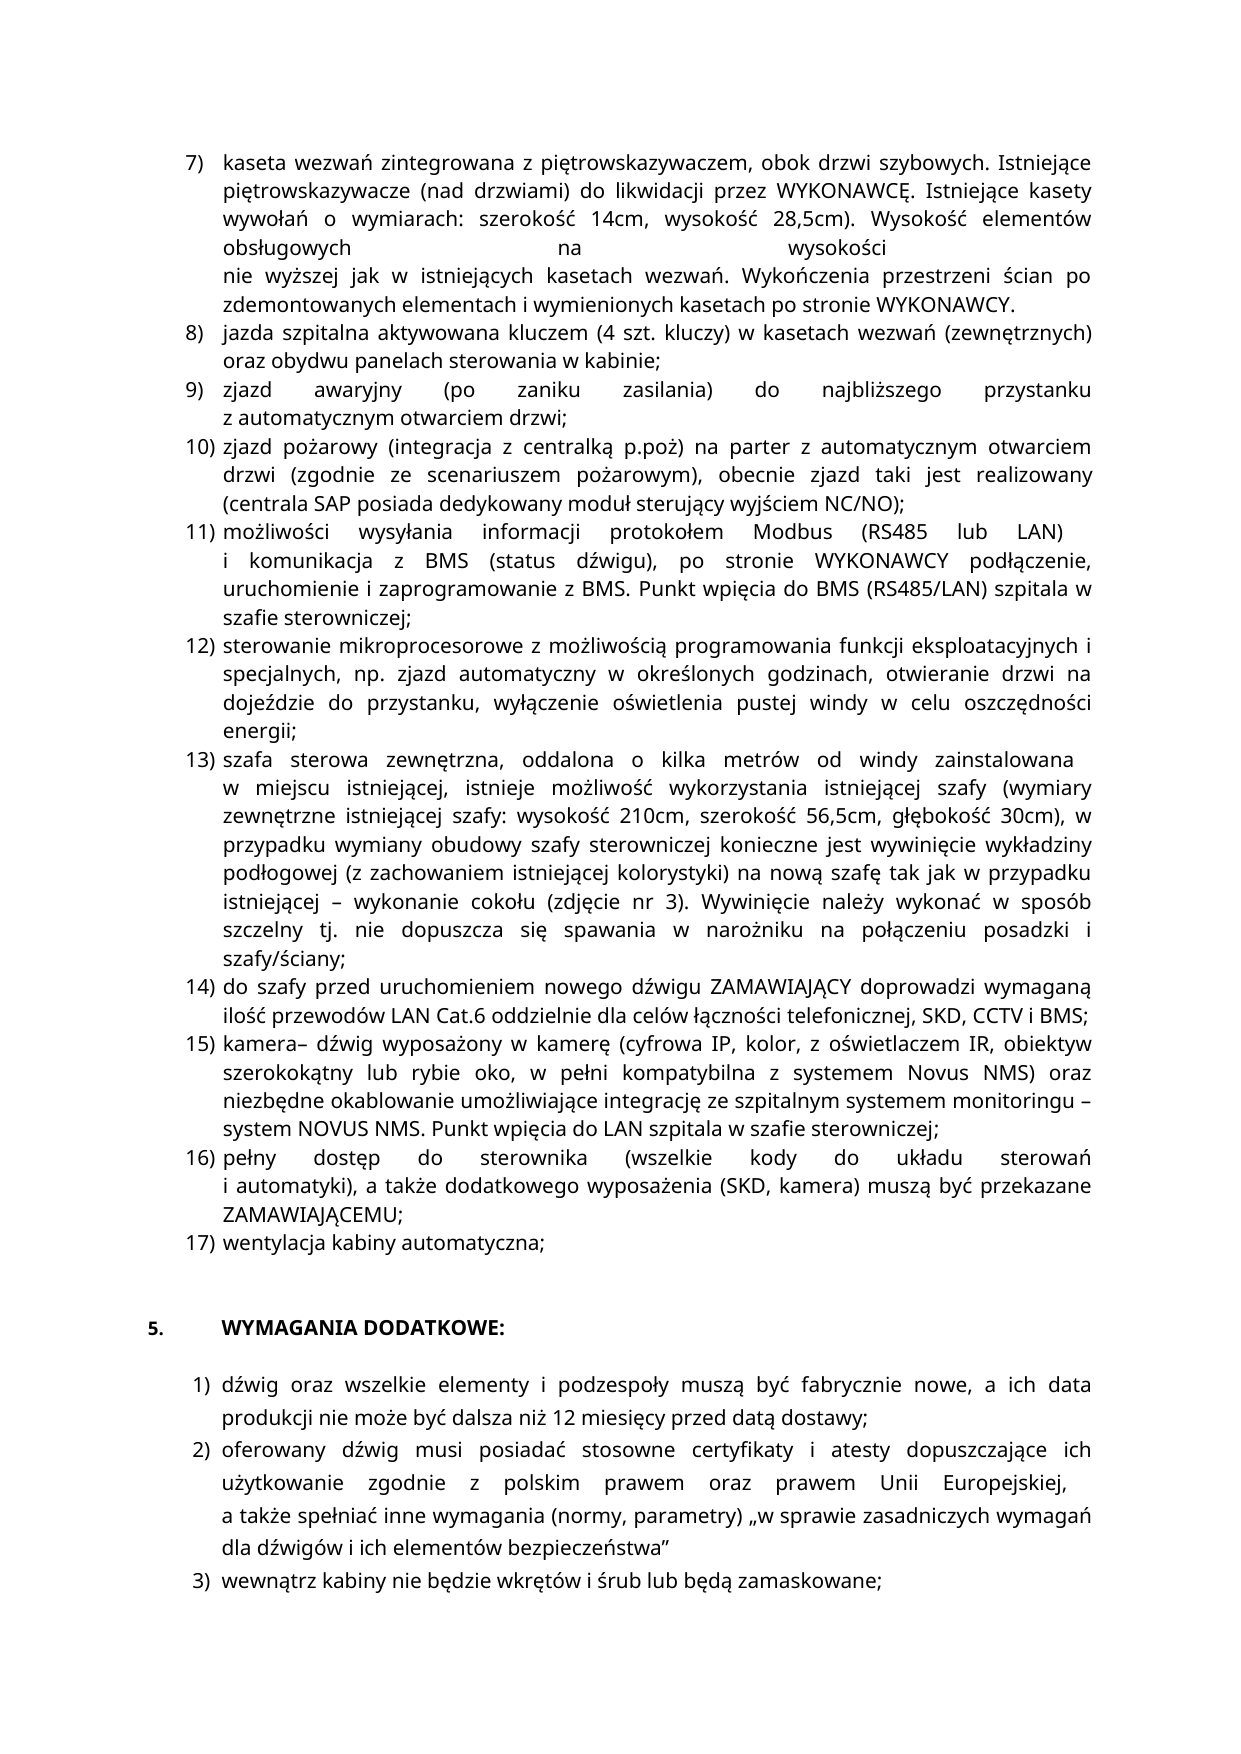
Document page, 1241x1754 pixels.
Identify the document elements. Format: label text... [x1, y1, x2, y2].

list kamera– dźwig wyposażony w kamerę (cyfrowa IP, kolor, z oświetlaczem IR, obiektyw szerokokątny lub rybie oko, w pełni kompatybilna z systemem Novus NMS) oraz niezbędne okablowanie umożliwiające integrację ze szpitalnym systemem monitoringu – system NOVUS NMS. Punkt wpięcia do LAN szpitala w szafie sterowniczej; [185, 1029, 1093, 1143]
list oferowany dźwig musi posiadać stosowne certyfikaty i atesty dopuszczające ich użytkowanie zgodnie z polskim prawem oraz prawem Unii Europejskiej, a także spełniać inne wymagania (normy, parametry) „w sprawie zasadniczych wymagań dla dźwigów i ich elementów bezpieczeństwa” [192, 1436, 1093, 1562]
list do szafy przed uruchomieniem nowego dźwigu ZAMAWIAJĄCY doprowadzi wymaganą ilość przewodów LAN Cat.6 oddzielnie dla celów łączności telefonicznej, SKD, CCTV i BMS; [185, 972, 1093, 1029]
list dźwig oraz wszelkie elementy i podzespoły muszą być fabrycznie nowe, a ich data produkcji nie może być dalsza niż 12 miesięcy przed datą dostawy; [192, 1370, 1093, 1431]
list szafa sterowa zewnętrzna, oddalona o kilka metrów od windy zainstalowana w miejscu istniejącej, istnieje możliwość wykorzystania istniejącej szafy (wymiary zewnętrzne istniejącej szafy: wysokość 210cm, szerokość 56,5cm, głębokość 30cm), w przypadku wymiany obudowy szafy sterowniczej konieczne jest wywinięcie wykładziny podłogowej (z zachowaniem istniejącej kolorystyki) na nową szafę tak jak w przypadku istniejącej – wykonanie cokołu (zdjęcie nr 3). Wywinięcie należy wykonać w sposób szczelny tj. nie dopuszcza się spawania w narożniku na połączeniu posadzki i szafy/ściany; [185, 745, 1093, 972]
list wentylacja kabiny automatyczna; [185, 1228, 1093, 1257]
list WYMAGANIA DODATKOWE: [148, 1313, 1093, 1342]
list kaseta wezwań zintegrowana z piętrowskazywaczem, obok drzwi szybowych. Istniejące piętrowskazywacze (nad drzwiami) do likwidacji przez WYKONAWCĘ. Istniejące kasety wywołań o wymiarach: szerokość 14cm, wysokość 28,5cm). Wysokość elementów obsługowych na wysokości nie wyższej jak w istniejących kasetach wezwań. Wykończenia przestrzeni ścian po zdemontowanych elementach i wymienionych kasetach po stronie WYKONAWCY. [185, 148, 1093, 318]
list pełny dostęp do sterownika (wszelkie kody do układu sterowań i automatyki), a także dodatkowego wyposażenia (SKD, kamera) muszą być przekazane ZAMAWIAJĄCEMU; [185, 1143, 1093, 1228]
list jazda szpitalna aktywowana kluczem (4 szt. kluczy) w kasetach wezwań (zewnętrznych) oraz obydwu panelach sterowania w kabinie; [185, 318, 1093, 375]
list zjazd pożarowy (integracja z centralką p.poż) na parter z automatycznym otwarciem drzwi (zgodnie ze scenariuszem pożarowym), obecnie zjazd taki jest realizowany (centrala SAP posiada dedykowany moduł sterujący wyjściem NC/NO); [185, 432, 1093, 517]
list sterowanie mikroprocesorowe z możliwością programowania funkcji eksploatacyjnych i specjalnych, np. zjazd automatyczny w określonych godzinach, otwieranie drzwi na dojeździe do przystanku, wyłączenie oświetlenia pustej windy w celu oszczędności energii; [185, 631, 1093, 745]
list możliwości wysyłania informacji protokołem Modbus (RS485 lub LAN) i komunikacja z BMS (status dźwigu), po stronie WYKONAWCY podłączenie, uruchomienie i zaprogramowanie z BMS. Punkt wpięcia do BMS (RS485/LAN) szpitala w szafie sterowniczej; [185, 517, 1093, 631]
list zjazd awaryjny (po zaniku zasilania) do najbliższego przystanku z automatycznym otwarciem drzwi; [185, 375, 1093, 432]
list wewnątrz kabiny nie będzie wkrętów i śrub lub będą zamaskowane; [192, 1566, 1093, 1594]
